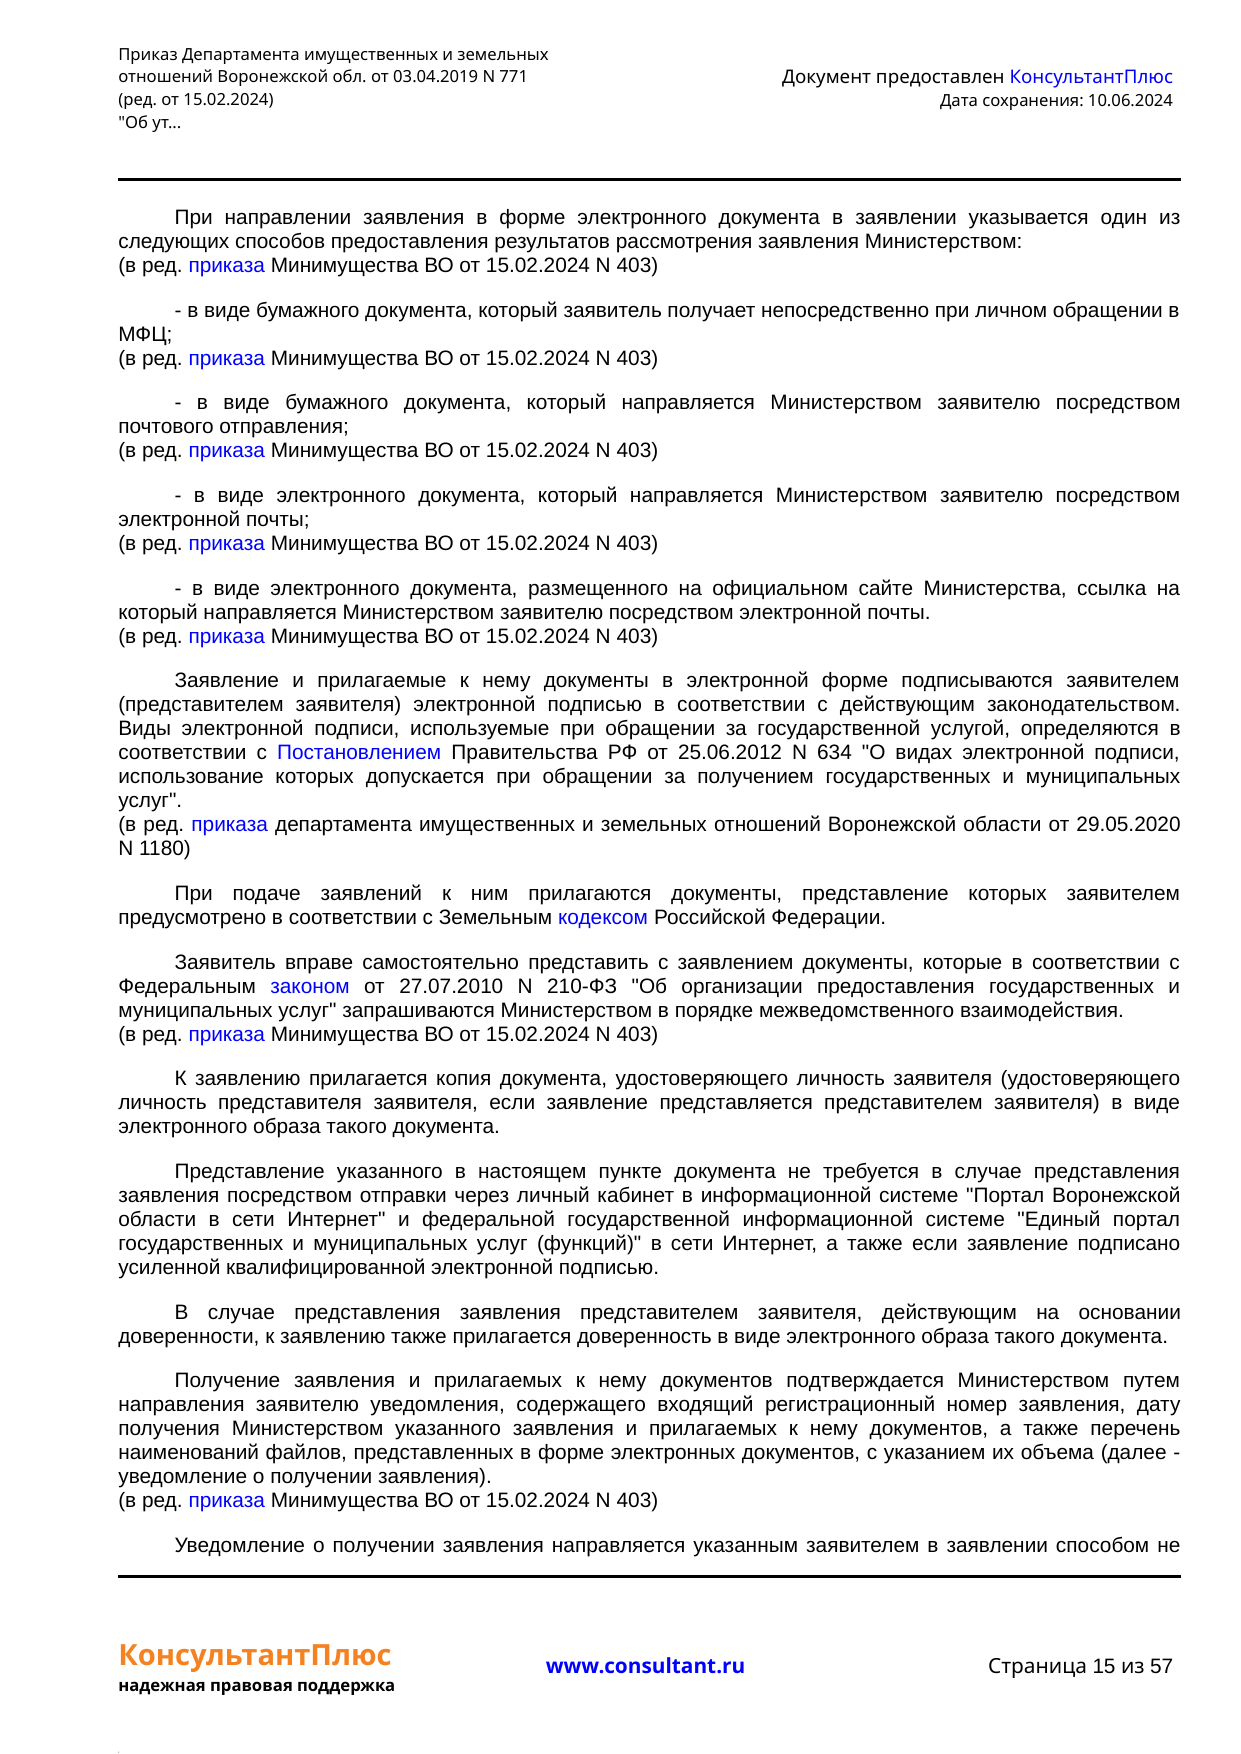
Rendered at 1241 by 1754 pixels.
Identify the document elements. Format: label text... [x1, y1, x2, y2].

text (в ред. приказа Минимущества ВО от 15.02.2024 N 403) [118, 1021, 1181, 1045]
text Заявитель вправе самостоятельно представить с заявлением документы, которые в соответствии с Федеральным законом от 27.07.2010 N 210-ФЗ "Об организации предоставления государственных и муниципальных услуг" запрашиваются Министерством в порядке межведомственного взаимодействия. [118, 949, 1181, 1021]
text - в виде бумажного документа, который заявитель получает непосредственно при личном обращении в МФЦ; [118, 297, 1181, 345]
text - в виде электронного документа, который направляется Министерством заявителю посредством электронной почты; [118, 483, 1181, 531]
text (в ред. приказа Минимущества ВО от 15.02.2024 N 403) [118, 253, 1181, 277]
text Получение заявления и прилагаемых к нему документов подтверждается Министерством путем направления заявителю уведомления, содержащего входящий регистрационный номер заявления, дату получения Министерством указанного заявления и прилагаемых к нему документов, а также перечень наименований файлов, представленных в форме электронных документов, с указанием их объема (далее - уведомление о получении заявления). [118, 1368, 1181, 1488]
text - в виде бумажного документа, который направляется Министерством заявителю посредством почтового отправления; [118, 390, 1181, 438]
text При направлении заявления в форме электронного документа в заявлении указывается один из следующих способов предоставления результатов рассмотрения заявления Министерством: [118, 205, 1181, 253]
text (в ред. приказа Минимущества ВО от 15.02.2024 N 403) [118, 1488, 1181, 1512]
text Представление указанного в настоящем пункте документа не требуется в случае представления заявления посредством отправки через личный кабинет в информационной системе "Портал Воронежской области в сети Интернет" и федеральной государственной информационной системе "Единый портал государственных и муниципальных услуг (функций)" в сети Интернет, а также если заявление подписано усиленной квалифицированной электронной подписью. [118, 1159, 1181, 1279]
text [118, 1533, 1181, 1557]
text (в ред. приказа Минимущества ВО от 15.02.2024 N 403) [118, 438, 1181, 462]
text (в ред. приказа Минимущества ВО от 15.02.2024 N 403) [118, 345, 1181, 369]
text В случае представления заявления представителем заявителя, действующим на основании доверенности, к заявлению также прилагается доверенность в виде электронного образа такого документа. [118, 1299, 1181, 1347]
text (в ред. приказа департамента имущественных и земельных отношений Воронежской области от 29.05.2020 N 1180) [118, 812, 1181, 860]
text Заявление и прилагаемые к нему документы в электронной форме подписываются заявителем (представителем заявителя) электронной подписью в соответствии с действующим законодательством. Виды электронной подписи, используемые при обращении за государственной услугой, определяются в соответствии с Постановлением Правительства РФ от 25.06.2012 N 634 "О видах электронной подписи, использование которых допускается при обращении за получением государственных и муниципальных услуг". [118, 668, 1181, 812]
text (в ред. приказа Минимущества ВО от 15.02.2024 N 403) [118, 531, 1181, 555]
text К заявлению прилагается копия документа, удостоверяющего личность заявителя (удостоверяющего личность представителя заявителя, если заявление представляется представителем заявителя) в виде электронного образа такого документа. [118, 1066, 1181, 1138]
text При подаче заявлений к ним прилагаются документы, представление которых заявителем предусмотрено в соответствии с Земельным кодексом Российской Федерации. [118, 881, 1181, 929]
text (в ред. приказа Минимущества ВО от 15.02.2024 N 403) [118, 623, 1181, 647]
text - в виде электронного документа, размещенного на официальном сайте Министерства, ссылка на который направляется Министерством заявителю посредством электронной почты. [118, 576, 1181, 623]
